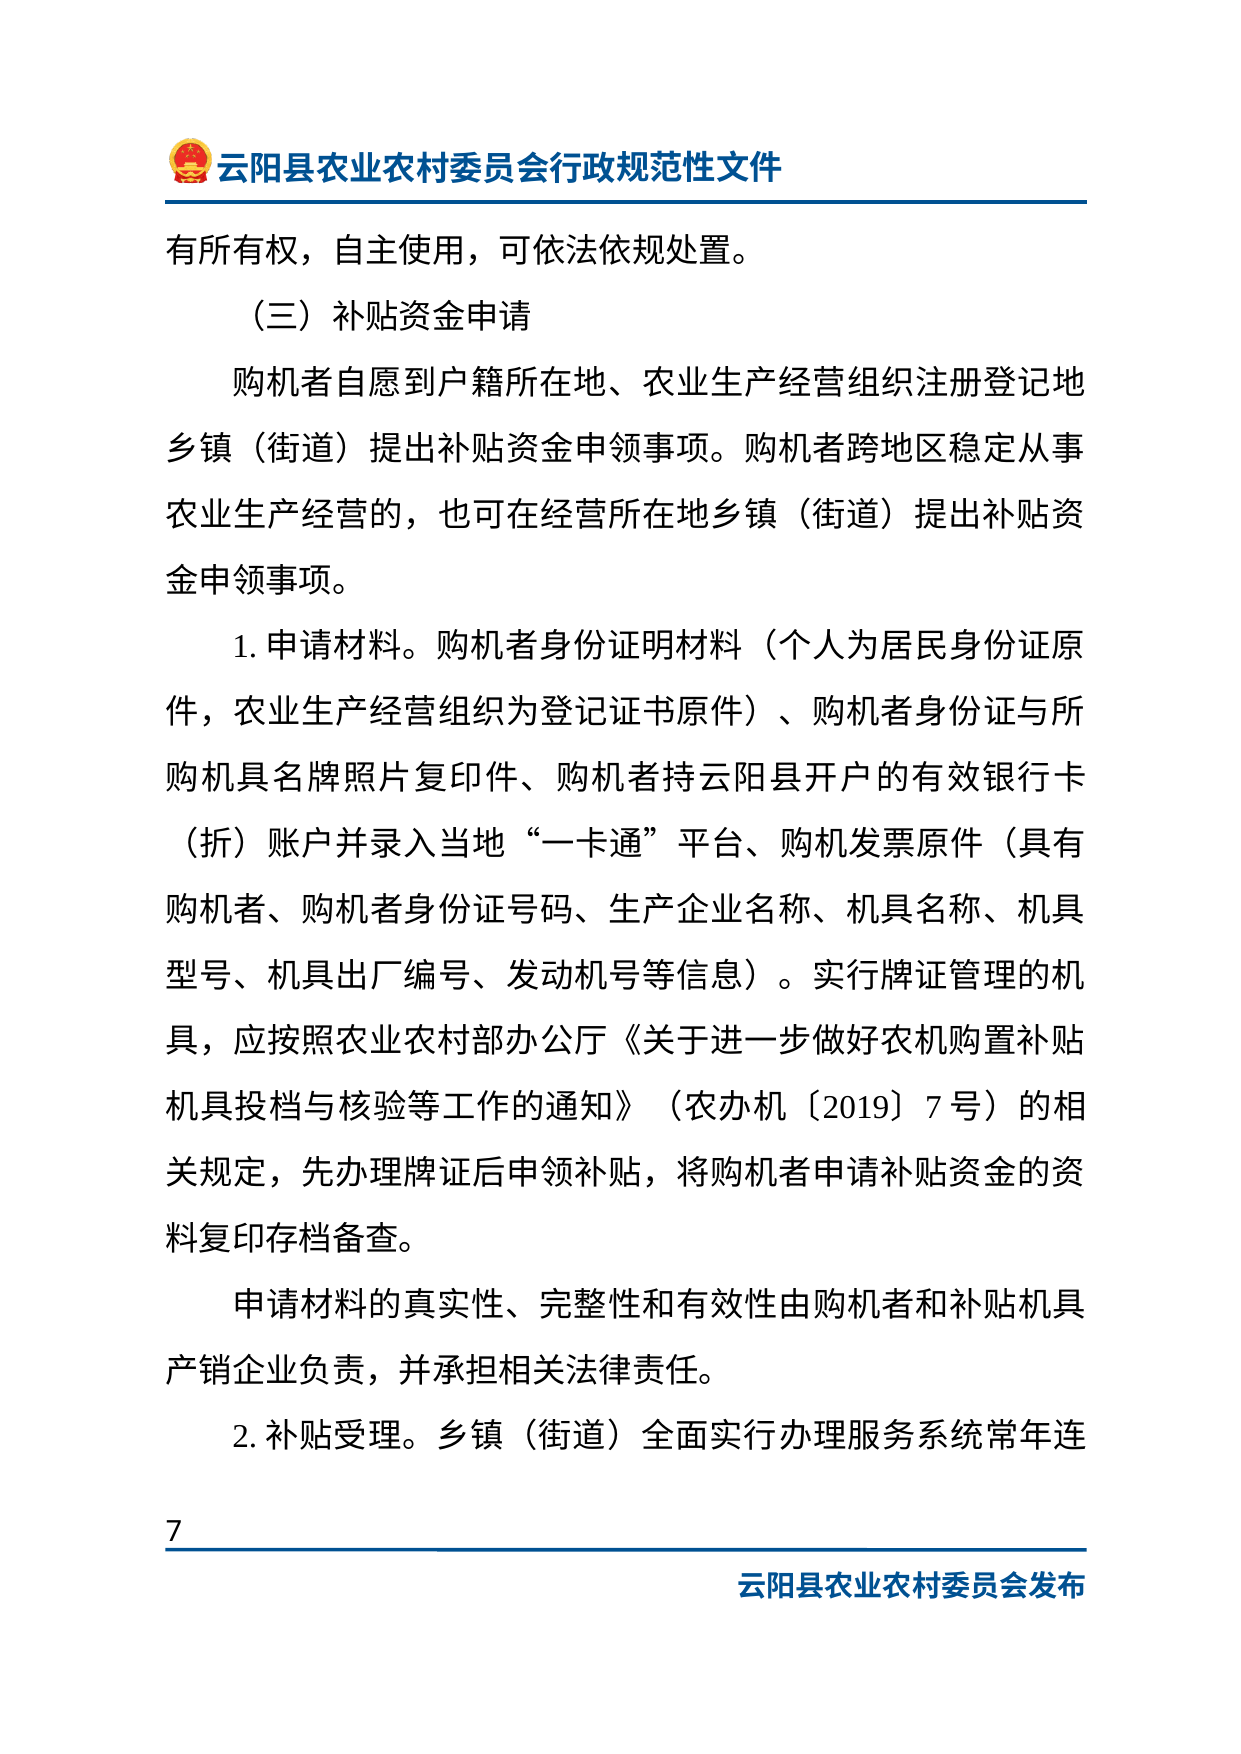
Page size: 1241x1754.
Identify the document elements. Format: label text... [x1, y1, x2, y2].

list 补贴资金申请 [165, 281, 1087, 347]
text 申请材料的真实性、完整性和有效性由购机者和补贴机具产销企业负责，并承担相关法律责任。 [165, 1269, 1087, 1400]
picture [165, 136, 216, 187]
list 购机者自愿到户籍所在地、农业生产经营组织注册登记地乡镇（街道）提出补贴资金申领事项。购机者跨地区稳定从事农业生产经营的，也可在经营所在地乡镇（街道）提出补贴资金申领事项。 [165, 347, 1087, 610]
list 购机者自主选机购机，并对购机行为和购买机具的真实性负责，承担相应责任义务。鼓励非现金方式支付购机款，便于购置行为及资金往来全程可查。购机者对其购置的补贴机具拥有所有权，自主使用，可依法依规处置。 [165, 215, 1087, 281]
list 申请材料。购机者身份证明材料（个人为居民身份证原件，农业生产经营组织为登记证书原件）、购机者身份证与所购机具名牌照片复印件、购机者持云阳县开户的有效银行卡（折）账户并录入当地“一卡通”平台、购机发票原件（具有购机者、购机者身份证号码、生产企业名称、机具名称、机具型号、机具出厂编号、发动机号等信息）。实行牌证管理的机具，应按照农业农村部办公厅《关于进一步做好农机购置补贴机具投档与核验等工作的通知》（农办机〔2019〕7号）的相关规定，先办理牌证后申领补贴，将购机者申请补贴资金的资料复印存档备查。 [165, 610, 1087, 1269]
